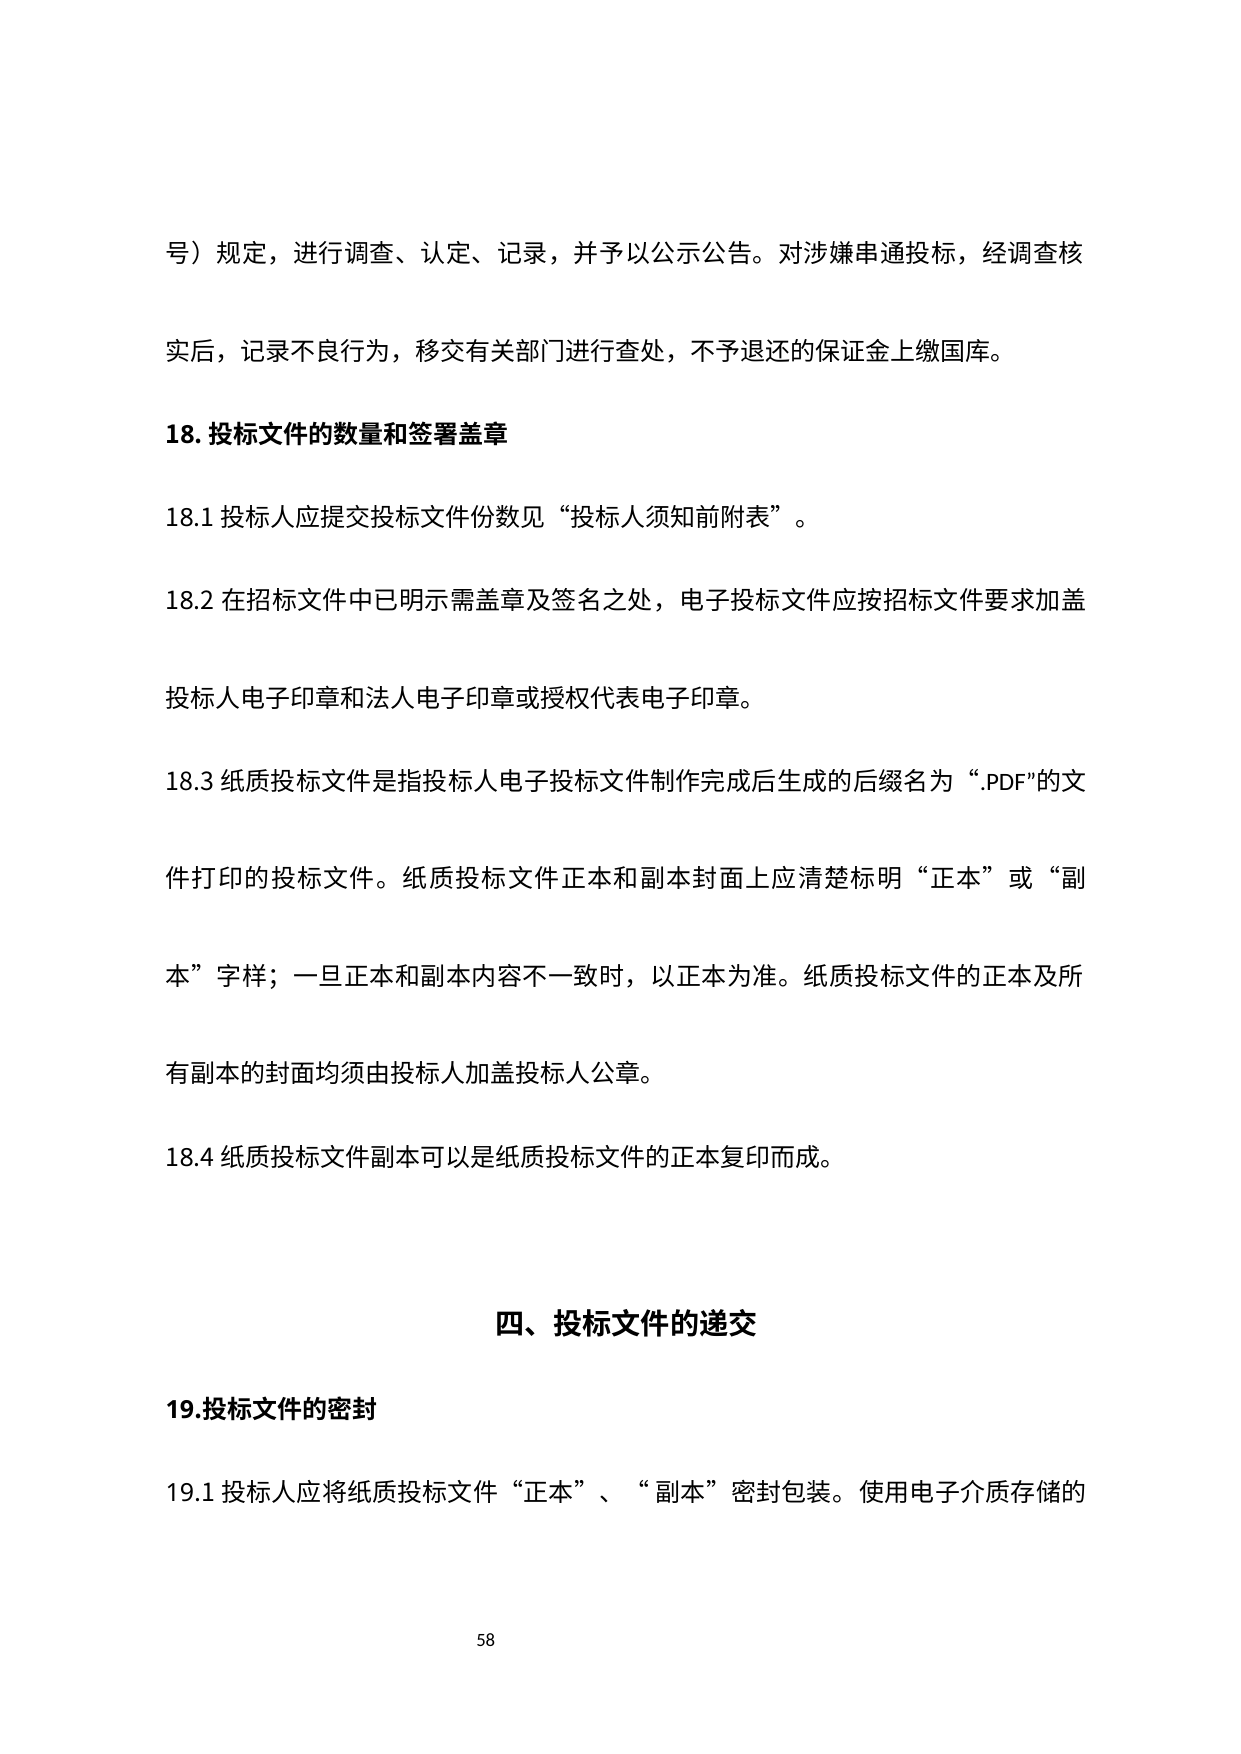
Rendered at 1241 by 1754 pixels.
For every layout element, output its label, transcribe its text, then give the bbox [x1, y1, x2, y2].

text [165, 219, 1087, 382]
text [165, 1458, 1087, 1523]
text 18.2 在招标文件中已明示需盖章及签名之处，电子投标文件应按招标文件要求加盖投标人电子印章和法人电子印章或授权代表电子印章。 [165, 566, 1087, 729]
text 18.3 纸质投标文件是指投标人电子投标文件制作完成后生成的后缀名为“.PDF”的文件打印的投标文件。纸质投标文件正本和副本封面上应清楚标明“正本”或“副本”字样；一旦正本和副本内容不一致时，以正本为准。纸质投标文件的正本及所有副本的封面均须由投标人加盖投标人公章。 [165, 747, 1087, 1104]
text 18. 投标文件的数量和签署盖章 [165, 400, 1087, 465]
text 四、投标文件的递交 [165, 1289, 1087, 1354]
text 18.1 投标人应提交投标文件份数见“投标人须知前附表”。 [165, 483, 1087, 548]
text 19.投标文件的密封 [165, 1375, 1087, 1440]
text 18.4 纸质投标文件副本可以是纸质投标文件的正本复印而成。 [165, 1123, 1087, 1188]
